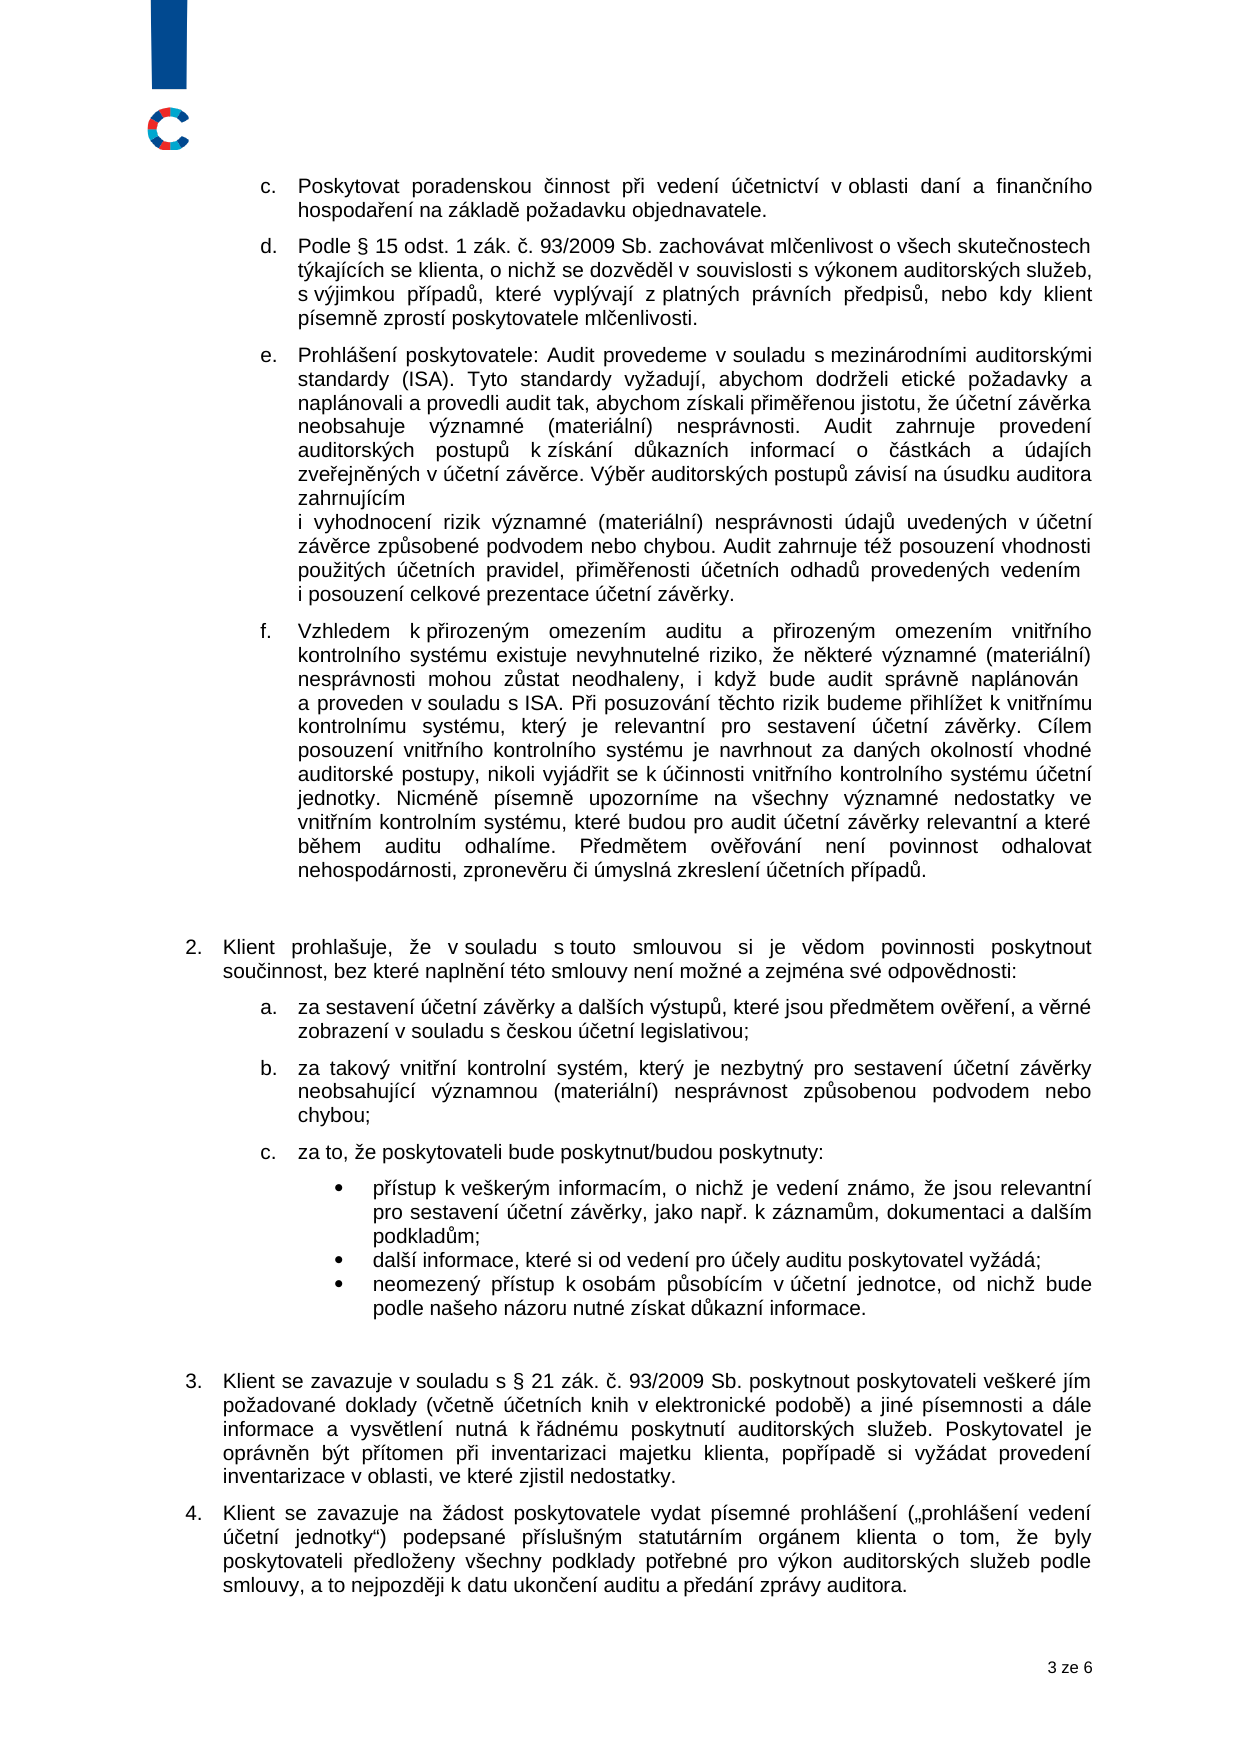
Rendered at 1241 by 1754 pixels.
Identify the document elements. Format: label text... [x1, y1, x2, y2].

list za to, že poskytovateli bude poskytnut/budou poskytnuty: [260, 1140, 1092, 1164]
list Prohlášení poskytovatele: Audit provedeme v souladu s mezinárodními auditorskými standardy (ISA). Tyto standardy vyžadují, abychom dodrželi etické požadavky a naplánovali a provedli audit tak, abychom získali přiměřenou jistotu, že účetní závěrka neobsahuje významné (materiální) nesprávnosti. Audit zahrnuje provedení auditorských postupů k získání důkazních informací o částkách a údajích zveřejněných v účetní závěrce. Výběr auditorských postupů závisí na úsudku auditora zahrnujícím i vyhodnocení rizik významné (materiální) nesprávnosti údajů uvedených v účetní závěrce způsobené podvodem nebo chybou. Audit zahrnuje též posouzení vhodnosti použitých účetních pravidel, přiměřenosti účetních odhadů provedených vedením i posouzení celkové prezentace účetní závěrky. [260, 342, 1092, 606]
list Klient prohlašuje, že v souladu s touto smlouvou si je vědom povinnosti poskytnout součinnost, bez které naplnění této smlouvy není možné a zejména své odpovědnosti: [185, 934, 1092, 982]
list přístup k veškerým informacím, o nichž je vedení známo, že jsou relevantní pro sestavení účetní závěrky, jako např. k záznamům, dokumentaci a dalším podkladům; [335, 1176, 1092, 1248]
list Podle § 15 odst. 1 zák. č. 93/2009 Sb. zachovávat mlčenlivost o všech skutečnostech týkajících se klienta, o nichž se dozvěděl v souvislosti s výkonem auditorských služeb, s výjimkou případů, které vyplývají z platných právních předpisů, nebo kdy klient písemně zprostí poskytovatele mlčenlivosti. [260, 234, 1092, 330]
list další informace, které si od vedení pro účely auditu poskytovatel vyžádá; [335, 1248, 1092, 1272]
list za sestavení účetní závěrky a dalších výstupů, které jsou předmětem ověření, a věrné zobrazení v souladu s českou účetní legislativou; [260, 995, 1092, 1043]
list neomezený přístup k osobám působícím v účetní jednotce, od nichž bude podle našeho názoru nutné získat důkazní informace. [335, 1272, 1092, 1320]
list za takový vnitřní kontrolní systém, který je nezbytný pro sestavení účetní závěrky neobsahující významnou (materiální) nesprávnost způsobenou podvodem nebo chybou; [260, 1055, 1092, 1127]
list Klient se zavazuje na žádost poskytovatele vydat písemné prohlášení („prohlášení vedení účetní jednotky“) podepsané příslušným statutárním orgánem klienta o tom, že byly poskytovateli předloženy všechny podklady potřebné pro výkon auditorských služeb podle smlouvy, a to nejpozději k datu ukončení auditu a předání zprávy auditora. [185, 1501, 1092, 1597]
list Poskytovat poradenskou činnost při vedení účetnictví v oblasti daní a finančního hospodaření na základě požadavku objednavatele. [260, 174, 1092, 222]
list Klient se zavazuje v souladu s § 21 zák. č. 93/2009 Sb. poskytnout poskytovateli veškeré jím požadované doklady (včetně účetních knih v elektronické podobě) a jiné písemnosti a dále informace a vysvětlení nutná k řádnému poskytnutí auditorských služeb. Poskytovatel je oprávněn být přítomen při inventarizaci majetku klienta, popřípadě si vyžádat provedení inventarizace v oblasti, ve které zjistil nedostatky. [185, 1368, 1092, 1488]
list Vzhledem k přirozeným omezením auditu a přirozeným omezením vnitřního kontrolního systému existuje nevyhnutelné riziko, že některé významné (materiální) nesprávnosti mohou zůstat neodhaleny, i když bude audit správně naplánován a proveden v souladu s ISA. Při posuzování těchto rizik budeme přihlížet k vnitřnímu kontrolnímu systému, který je relevantní pro sestavení účetní závěrky. Cílem posouzení vnitřního kontrolního systému je navrhnout za daných okolností vhodné auditorské postupy, nikoli vyjádřit se k účinnosti vnitřního kontrolního systému účetní jednotky. Nicméně písemně upozorníme na všechny významné nedostatky ve vnitřním kontrolním systému, které budou pro audit účetní závěrky relevantní a které během auditu odhalíme. Předmětem ověřování není povinnost odhalovat nehospodárnosti, zpronevěru či úmyslná zkreslení účetních případů. [260, 618, 1092, 882]
